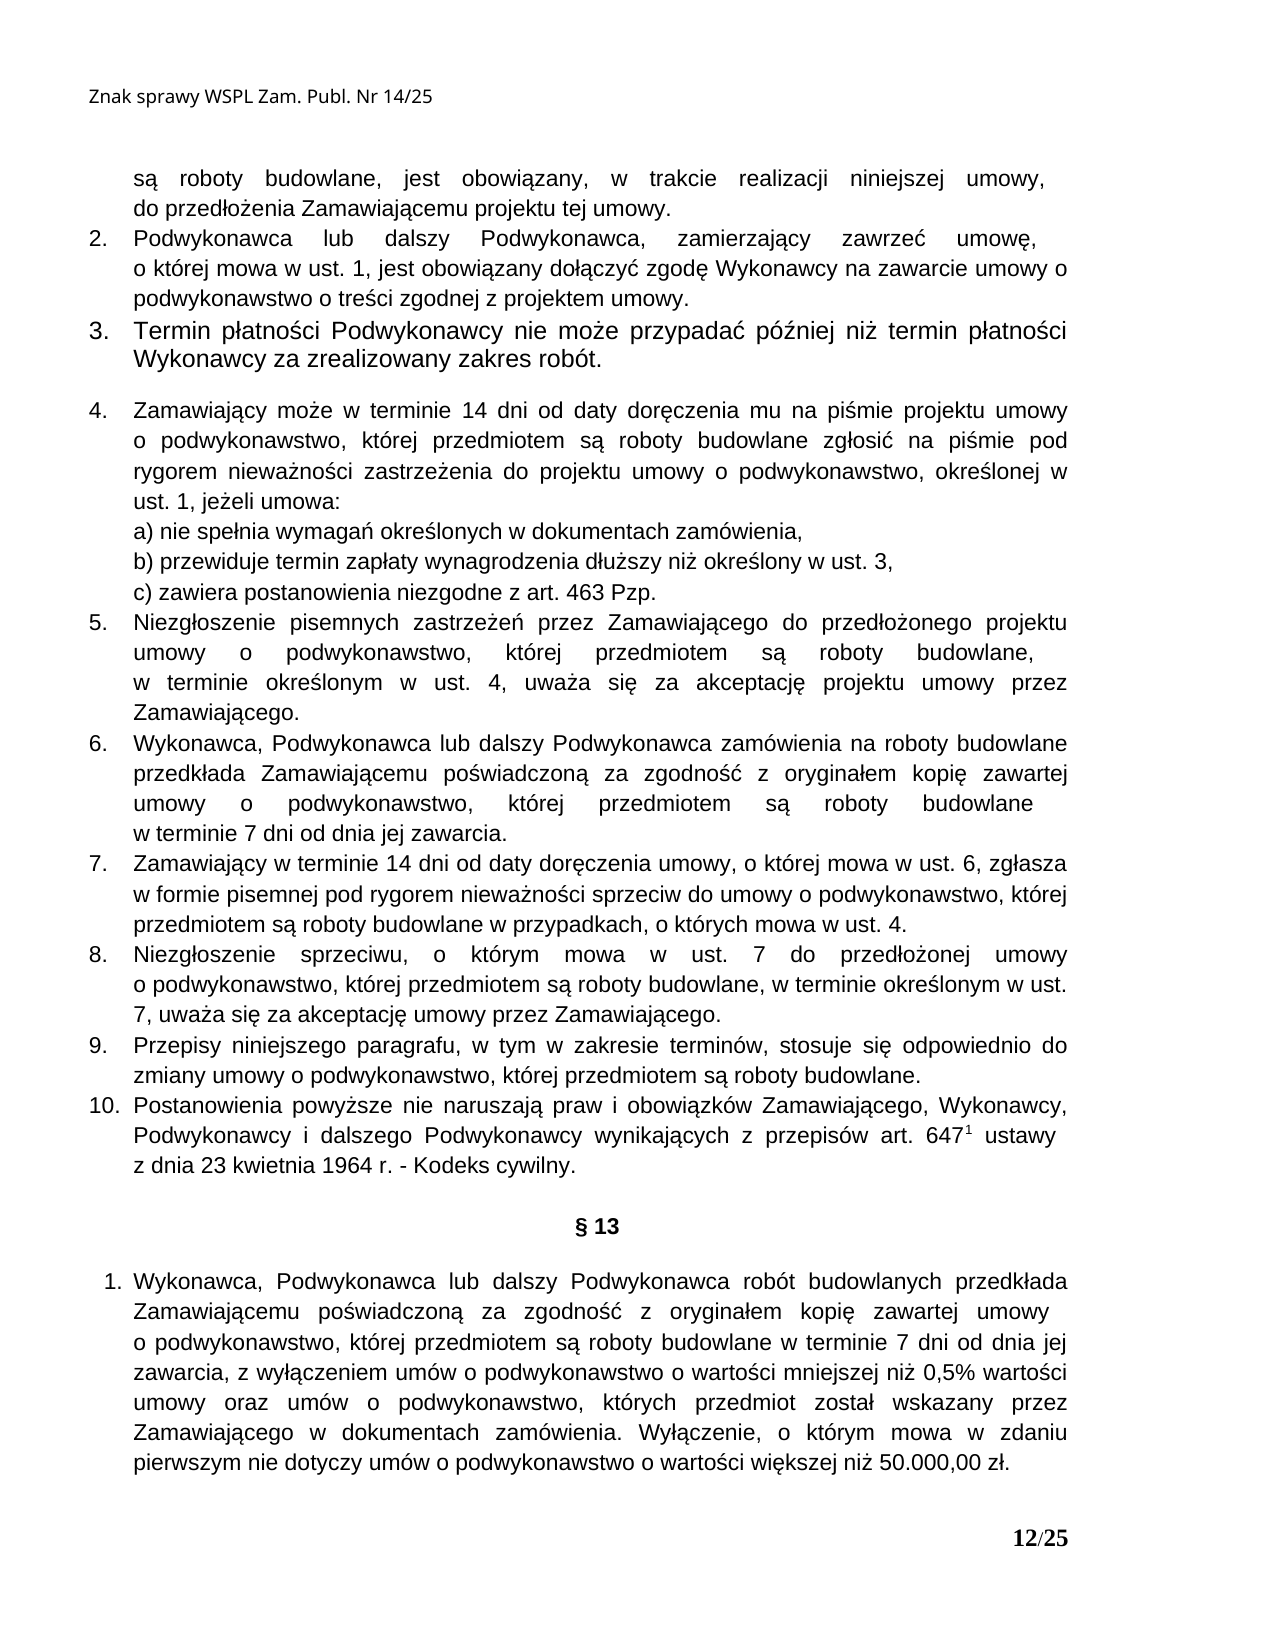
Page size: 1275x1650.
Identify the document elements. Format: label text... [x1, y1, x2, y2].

list Zamawiający w terminie 14 dni od daty doręczenia umowy, o której mowa w ust. 6, zgłasza w formie pisemnej pod rygorem nieważności sprzeciw do umowy o podwykonawstwo, której przedmiotem są roboty budowlane w przypadkach, o których mowa w ust. 4. [89, 850, 1068, 937]
list Wykonawca, Podwykonawca lub dalszy Podwykonawca robót budowlanych przedkłada Zamawiającemu poświadczoną za zgodność z oryginałem kopię zawartej umowy o podwykonawstwo, której przedmiotem są roboty budowlane w terminie 7 dni od dnia jej zawarcia, z wyłączeniem umów o podwykonawstwo o wartości mniejszej niż 0,5% wartości umowy oraz umów o podwykonawstwo, których przedmiot został wskazany przez Zamawiającego w dokumentach zamówienia. Wyłączenie, o którym mowa w zdaniu pierwszym nie dotyczy umów o podwykonawstwo o wartości większej niż 50.000,00 zł. [103, 1268, 1068, 1476]
list Podwykonawca lub dalszy Podwykonawca, zamierzający zawrzeć umowę, o której mowa w ust. 1, jest obowiązany dołączyć zgodę Wykonawcy na zawarcie umowy o podwykonawstwo o treści zgodnej z projektem umowy. [89, 225, 1068, 312]
list Wykonawca, Podwykonawca lub dalszy Podwykonawca zamówienia na roboty budowlane przedkłada Zamawiającemu poświadczoną za zgodność z oryginałem kopię zawartej umowy o podwykonawstwo, której przedmiotem są roboty budowlane w terminie 7 dni od dnia jej zawarcia. [89, 729, 1068, 846]
text a) nie spełnia wymagań określonych w dokumentach zamówienia, [133, 518, 1068, 544]
text c) zawiera postanowienia niezgodne z art. 463 Pzp. [133, 578, 1068, 605]
list Termin płatności Podwykonawcy nie może przypadać później niż termin płatności Wykonawcy za zrealizowany zakres robót. [89, 316, 1068, 373]
text b) przewiduje termin zapłaty wynagrodzenia dłuższy niż określony w ust. 3, [133, 548, 1068, 574]
list Postanowienia powyższe nie naruszają praw i obowiązków Zamawiającego, Wykonawcy, Podwykonawcy i dalszego Podwykonawcy wynikających z przepisów art. 6471 ustawy z dnia 23 kwietnia 1964 r. - Kodeks cywilny. [89, 1092, 1068, 1179]
list Niezgłoszenie pisemnych zastrzeżeń przez Zamawiającego do przedłożonego projektu umowy o podwykonawstwo, której przedmiotem są roboty budowlane, w terminie określonym w ust. 4, uważa się za akceptację projektu umowy przez Zamawiającego. [89, 609, 1068, 726]
list Niezgłoszenie sprzeciwu, o którym mowa w ust. 7 do przedłożonej umowy o podwykonawstwo, której przedmiotem są roboty budowlane, w terminie określonym w ust. 7, uważa się za akceptację umowy przez Zamawiającego. [89, 941, 1068, 1028]
list Zamawiający może w terminie 14 dni od daty doręczenia mu na piśmie projektu umowy o podwykonawstwo, której przedmiotem są roboty budowlane zgłosić na piśmie pod rygorem nieważności zastrzeżenia do projektu umowy o podwykonawstwo, określonej w ust. 1, jeżeli umowa: [89, 397, 1068, 514]
text § 13 [126, 1213, 1068, 1239]
list Przepisy niniejszego paragrafu, w tym w zakresie terminów, stosuje się odpowiednio do zmiany umowy o podwykonawstwo, której przedmiotem są roboty budowlane. [89, 1032, 1068, 1088]
